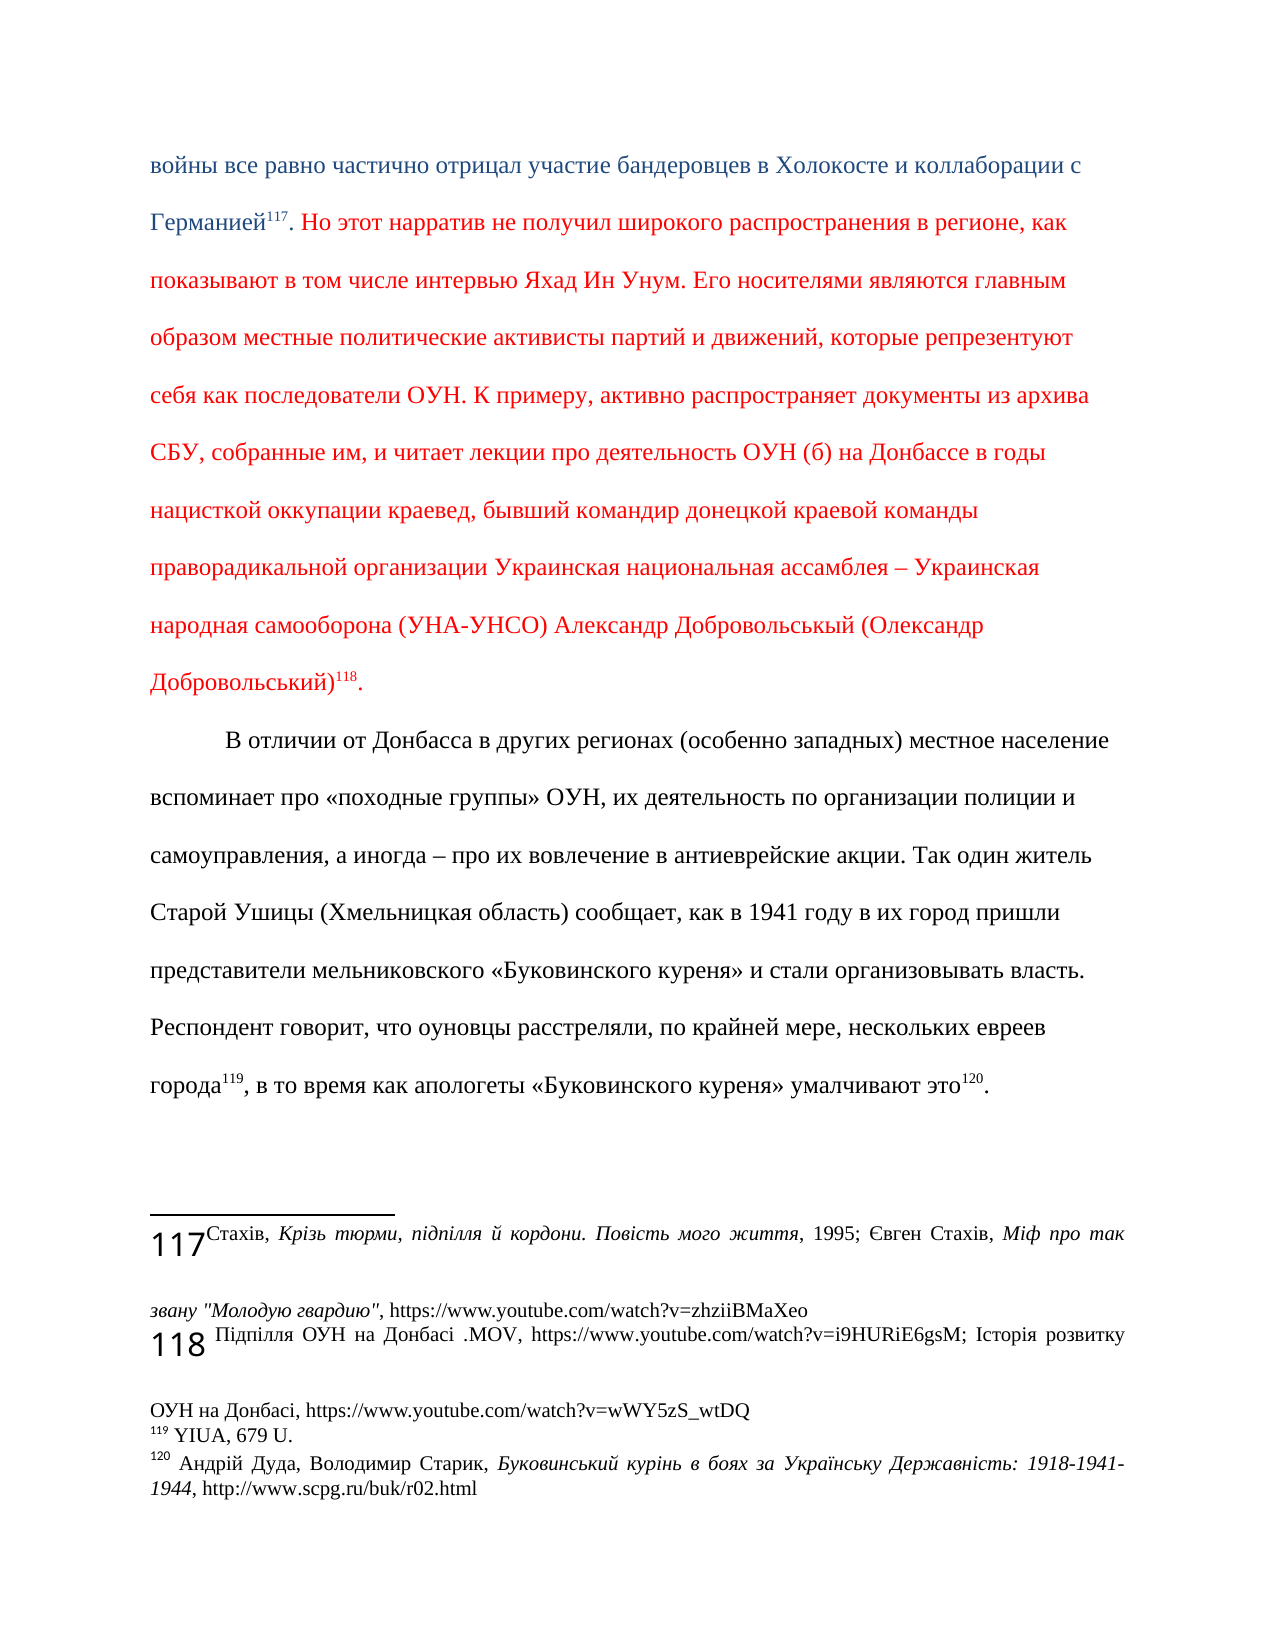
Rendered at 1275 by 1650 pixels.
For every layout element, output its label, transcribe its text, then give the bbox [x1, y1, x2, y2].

text В отличии от Донбасса в других регионах (особенно западных) местное население вспоминает про «походные группы» ОУН, их деятельность по организации полиции и самоуправления, а иногда – про их вовлечение в антиеврейские акции. Так один житель Старой Ушицы (Хмельницкая область) сообщает, как в 1941 году в их город пришли представители мельниковского «Буковинского куреня» и стали организовывать власть. Респондент говорит, что оуновцы расстреляли, по крайней мере, нескольких евреев города, в то время как апологеты «Буковинского куреня» умалчивают это. [150, 725, 1125, 1099]
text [150, 150, 1125, 696]
